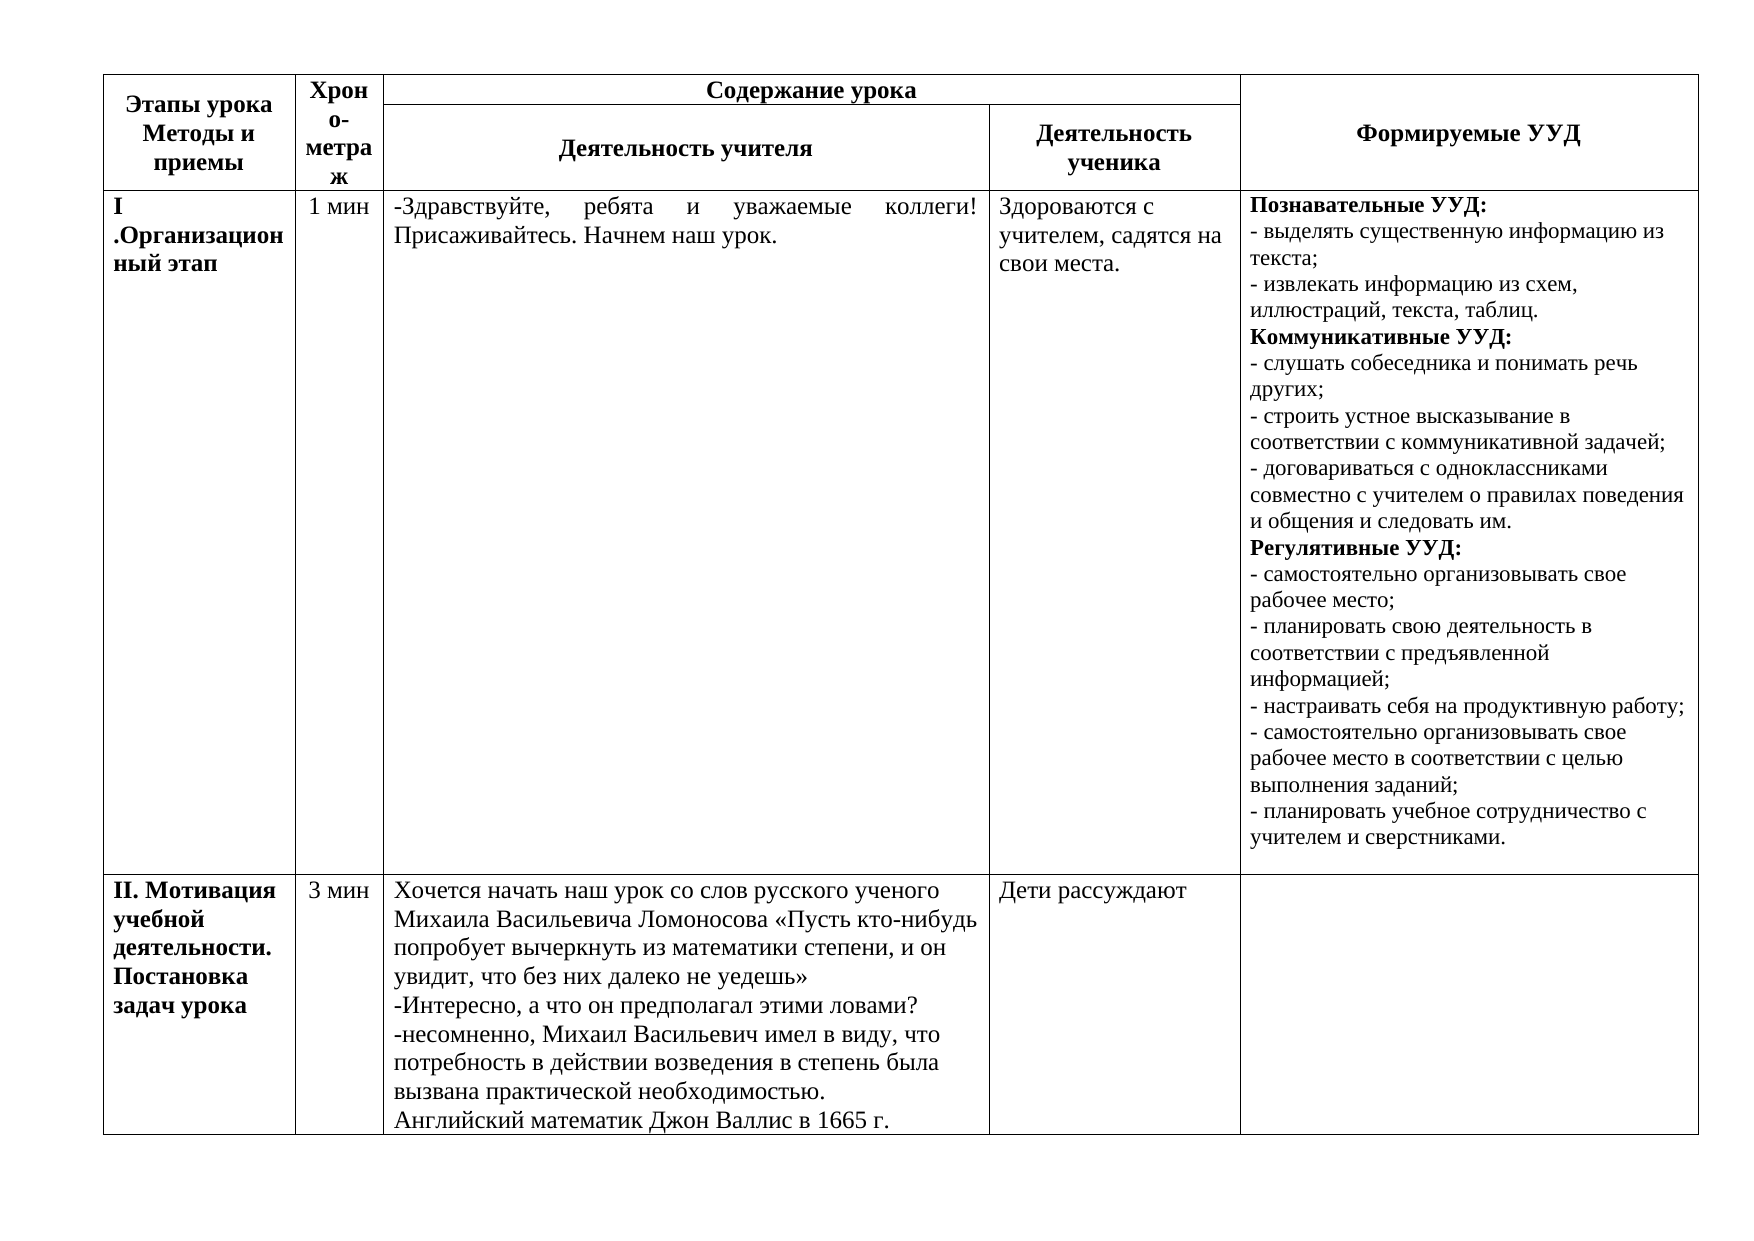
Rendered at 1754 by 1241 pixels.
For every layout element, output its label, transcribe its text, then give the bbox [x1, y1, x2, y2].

table_cell Деятельность ученика [990, 105, 1240, 190]
table_cell 3 мин [296, 875, 383, 1134]
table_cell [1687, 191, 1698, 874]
table_header Формируемые УУД [1241, 75, 1698, 190]
table_header Этапы урока Методы и приемы [104, 75, 295, 190]
table_cell 1 мин [296, 191, 383, 874]
table_cell Деятельность учителя [384, 105, 989, 190]
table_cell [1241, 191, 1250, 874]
table_cell -Здравствуйте, ребята и уважаемые коллеги! Присаживайтесь. Начнем наш урок. [384, 191, 989, 874]
table_cell I.Организационный этап [104, 191, 295, 874]
table_cell Дети рассуждают [990, 875, 1240, 1134]
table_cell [104, 875, 295, 1134]
table_header Содержание урока [384, 75, 1240, 104]
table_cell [384, 875, 989, 1134]
table_header Хроно-метраж [296, 75, 383, 190]
table_cell [1241, 875, 1698, 1134]
table_cell Здороваются с учителем, садятся на свои места. [990, 191, 1240, 874]
